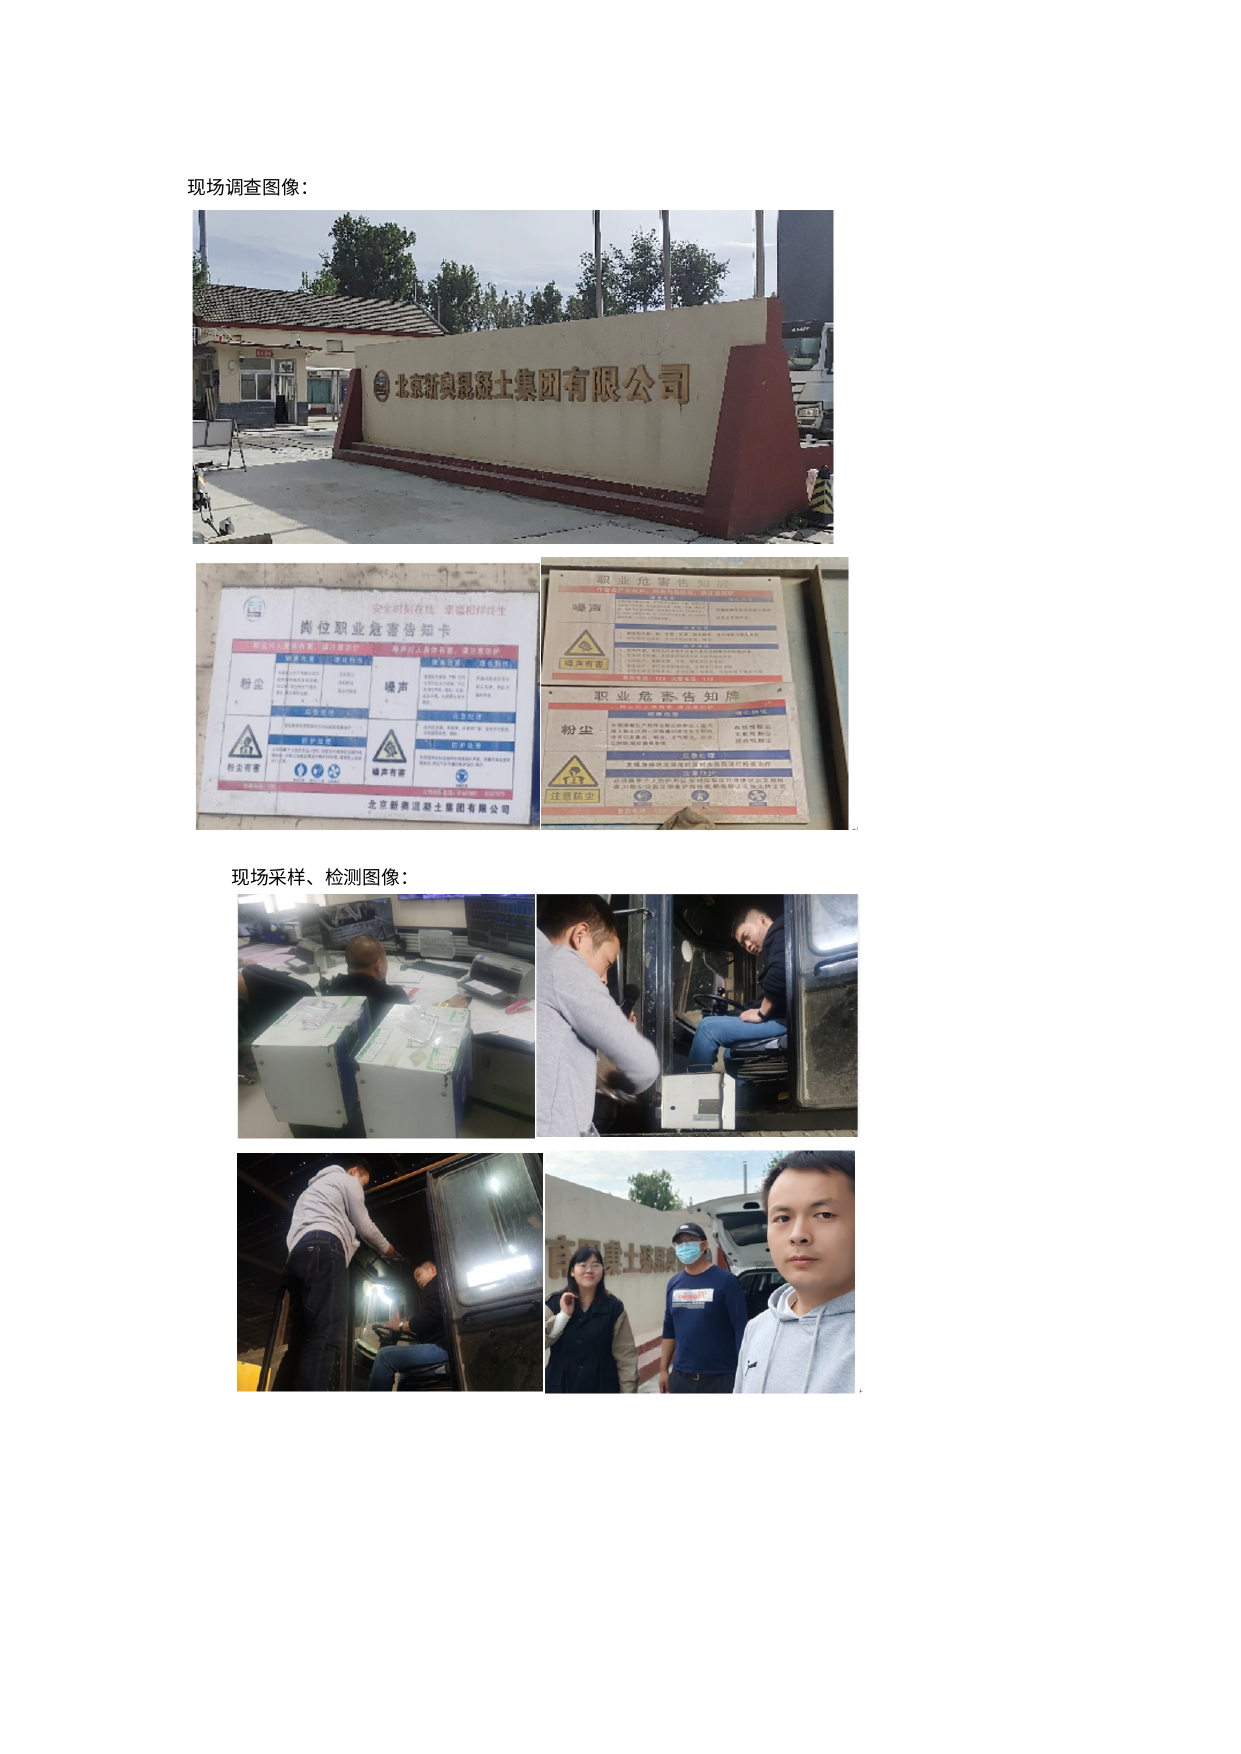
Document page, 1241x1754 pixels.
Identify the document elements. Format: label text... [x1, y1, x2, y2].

picture [192, 210, 867, 830]
picture [236, 892, 863, 1394]
text 现场调查图像： [187, 170, 1053, 202]
